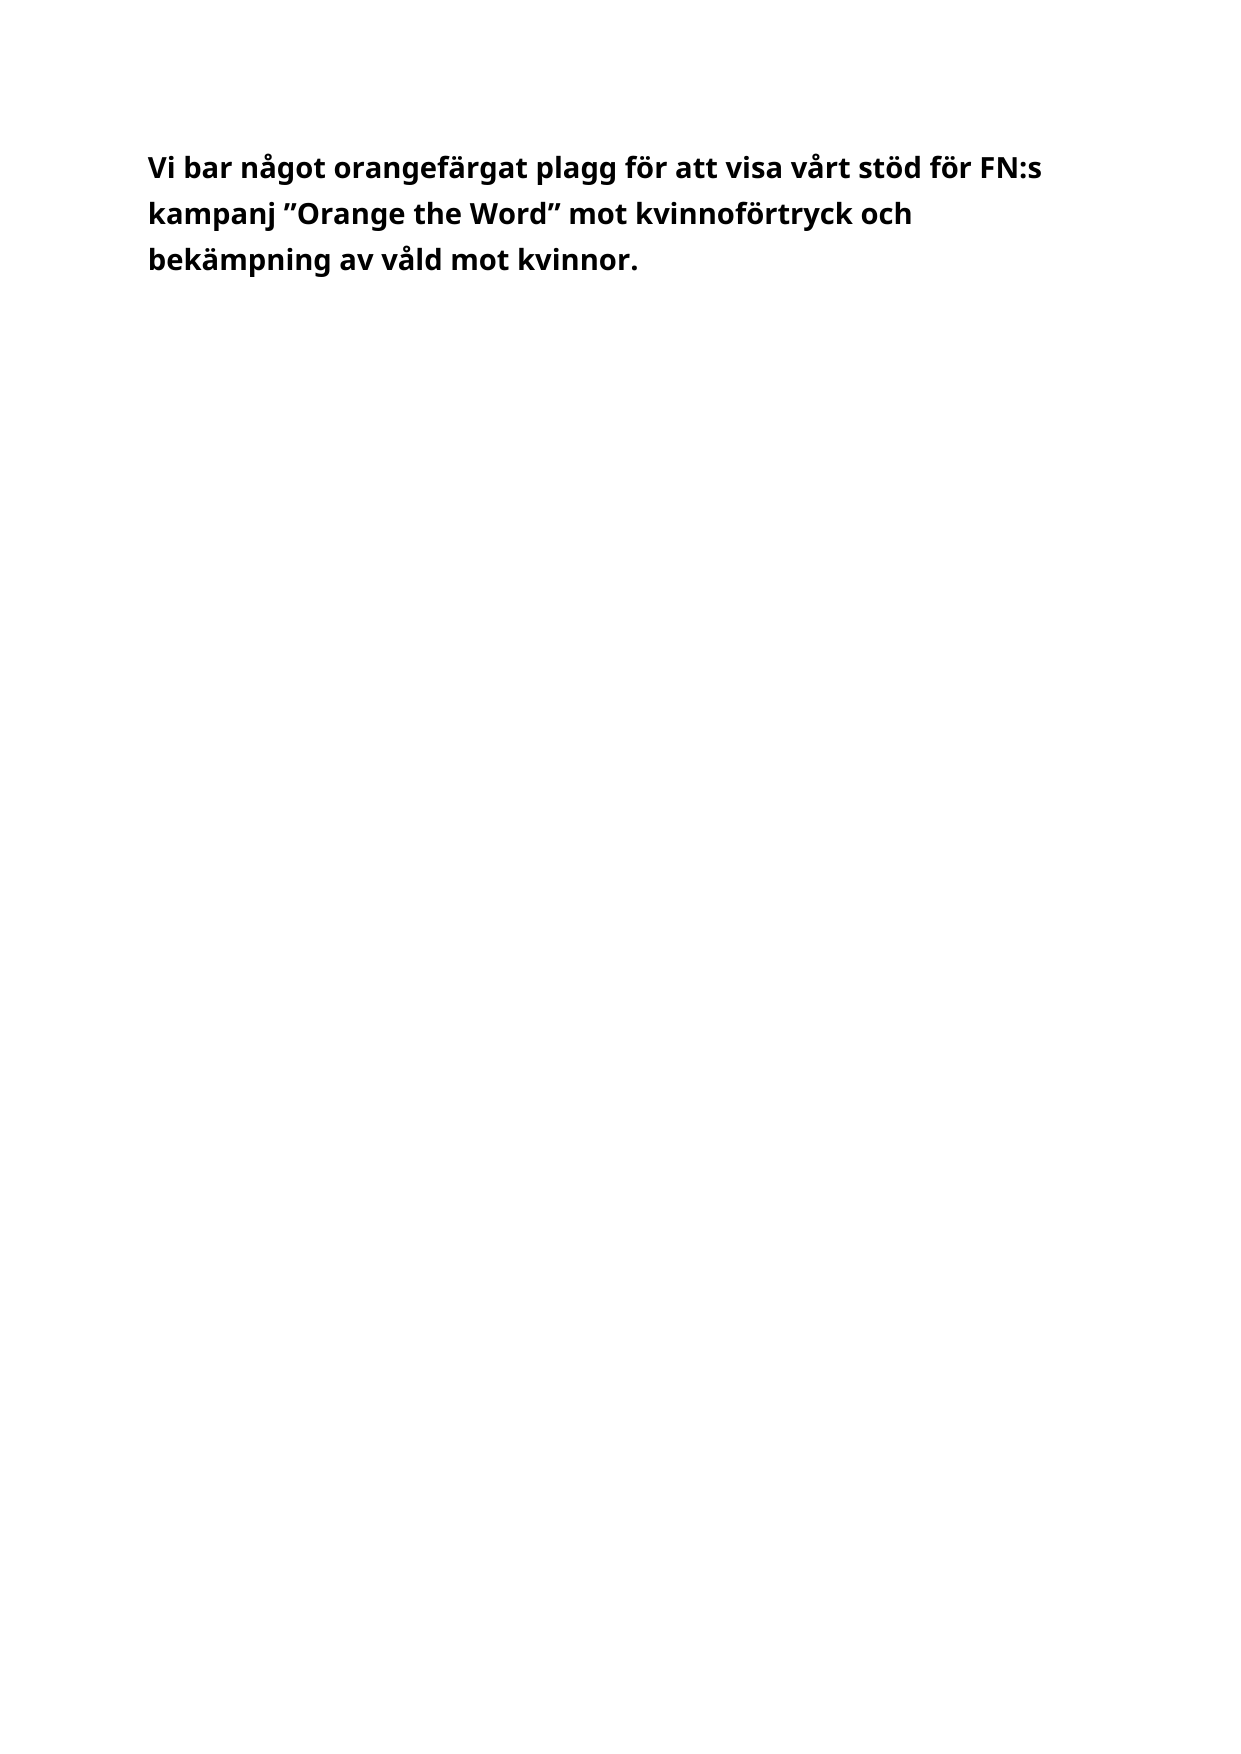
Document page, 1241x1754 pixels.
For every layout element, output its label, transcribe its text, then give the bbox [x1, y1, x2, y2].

text Vi bar något orangefärgat plagg för att visa vårt stöd för FN:s kampanj ”Orange the Word” mot kvinnoförtryck och bekämpning av våld mot kvinnor. [148, 148, 1093, 278]
